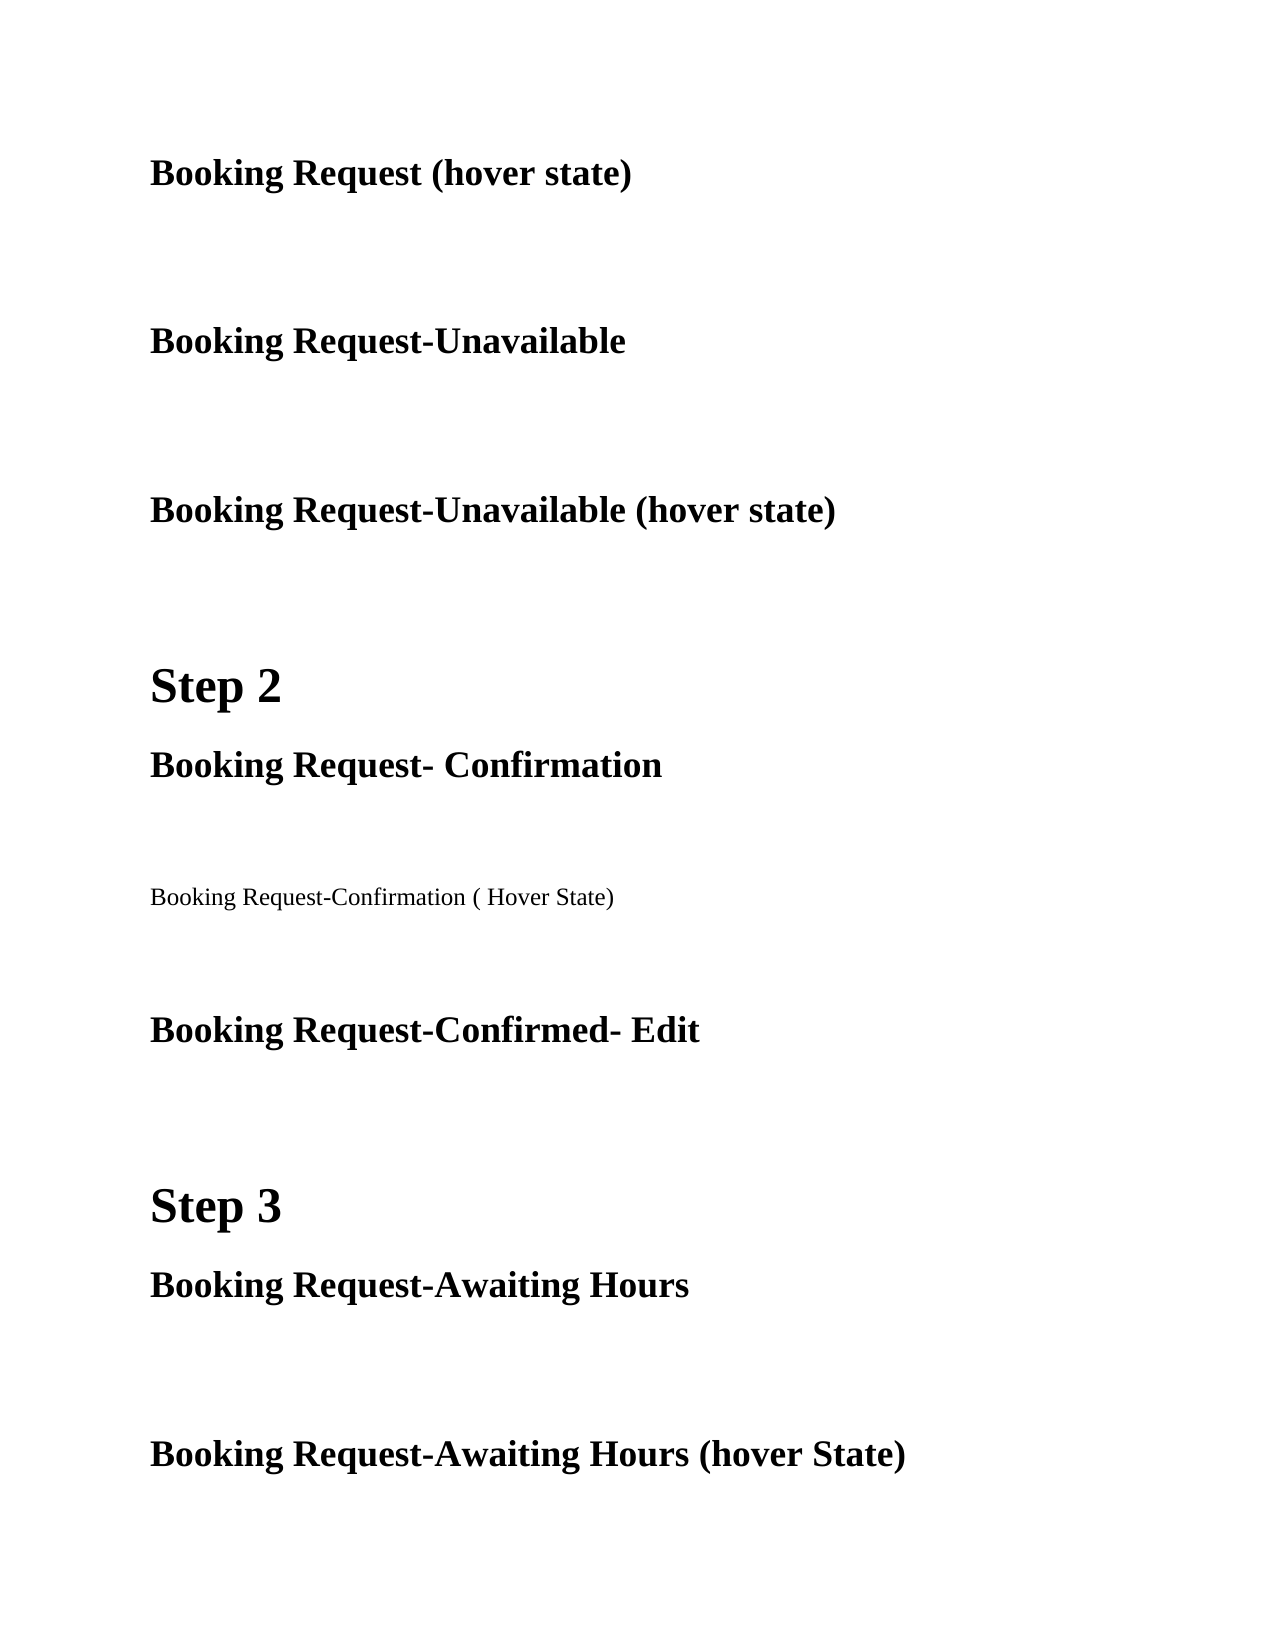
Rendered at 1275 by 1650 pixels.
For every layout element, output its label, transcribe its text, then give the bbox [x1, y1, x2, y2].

subtitle Booking Request- Confirmation [150, 743, 1125, 786]
text Booking Request-Confirmation ( Hover State) [150, 882, 1125, 911]
subtitle Step 3 [150, 1176, 1125, 1233]
subtitle Booking Request-Confirmed- Edit [150, 1007, 1125, 1050]
subtitle Booking Request-Awaiting Hours (hover State) [150, 1431, 1125, 1474]
subtitle Booking Request-Unavailable (hover state) [150, 487, 1125, 530]
subtitle Step 2 [150, 656, 1125, 713]
subtitle Booking Request-Awaiting Hours [150, 1262, 1125, 1306]
subtitle Booking Request (hover state) [150, 150, 1125, 193]
subtitle Booking Request-Unavailable [150, 319, 1125, 362]
